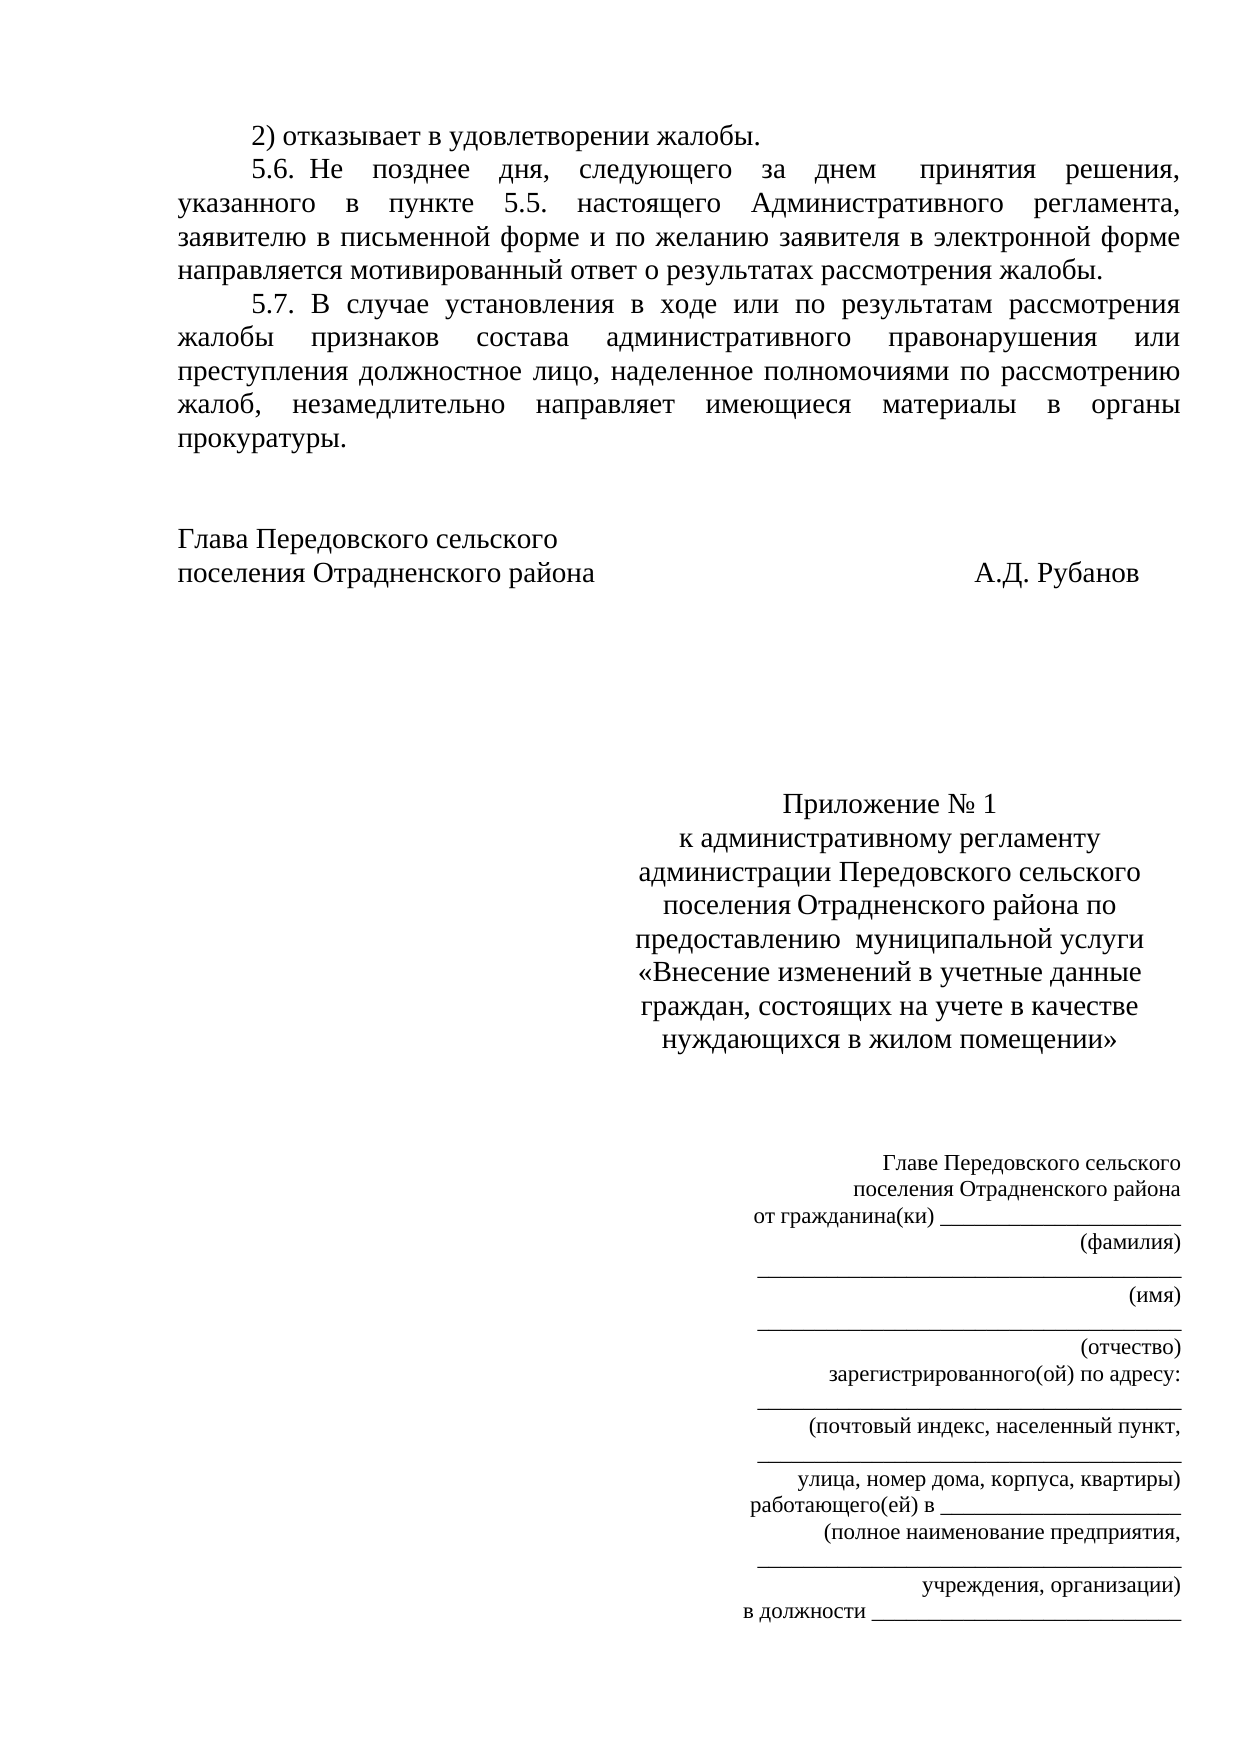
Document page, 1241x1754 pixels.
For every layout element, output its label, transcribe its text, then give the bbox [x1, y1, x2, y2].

text _____________________________________ [177, 1439, 1181, 1465]
text Главе Передовского сельского [177, 1149, 1181, 1175]
text _____________________________________ [177, 1307, 1181, 1333]
text поселения Отрадненского района А.Д. Рубанов [177, 555, 1181, 588]
text (почтовый индекс, населенный пункт, [177, 1412, 1181, 1439]
text 2) отказывает в удовлетворении жалобы. [177, 118, 1181, 152]
text _____________________________________ [177, 1544, 1181, 1571]
text от гражданина(ки) _____________________ [177, 1202, 1181, 1228]
text в должности ___________________________ [177, 1597, 1181, 1623]
text (отчество) [177, 1333, 1181, 1360]
text (фамилия) [177, 1228, 1181, 1254]
text поселения Отрадненского района [177, 1175, 1181, 1202]
text (полное наименование предприятия, [177, 1518, 1181, 1544]
text _____________________________________ [177, 1386, 1181, 1412]
text учреждения, организации) [177, 1571, 1181, 1597]
text 5.6. Не позднее дня, следующего за днем принятия решения, указанного в пункте 5.5. настоящего Административного регламента, заявителю в письменной форме и по желанию заявителя в электронной форме направляется мотивированный ответ о результатах рассмотрения жалобы. [177, 152, 1181, 286]
text работающего(ей) в _____________________ [177, 1492, 1181, 1518]
text 5.7. В случае установления в ходе или по результатам рассмотрения жалобы признаков состава административного правонарушения или преступления должностное лицо, наделенное полномочиями по рассмотрению жалоб, незамедлительно направляет имеющиеся материалы в органы прокуратуры. [177, 286, 1181, 453]
text зарегистрированного(ой) по адресу: [177, 1360, 1181, 1386]
text (имя) [177, 1281, 1181, 1307]
table_header Приложение № 1 к административному регламенту администрации Передовского сельского поселения Отрадненского района по предоставлению муниципальной услуги «Внесение изменений в учетные данные граждан, состоящих на учете в качестве нуждающихся в жилом помещении» [602, 787, 1177, 1088]
text Глава Передовского сельского [177, 521, 1181, 555]
text _____________________________________ [177, 1254, 1181, 1281]
text улица, номер дома, корпуса, квартиры) [177, 1465, 1181, 1492]
